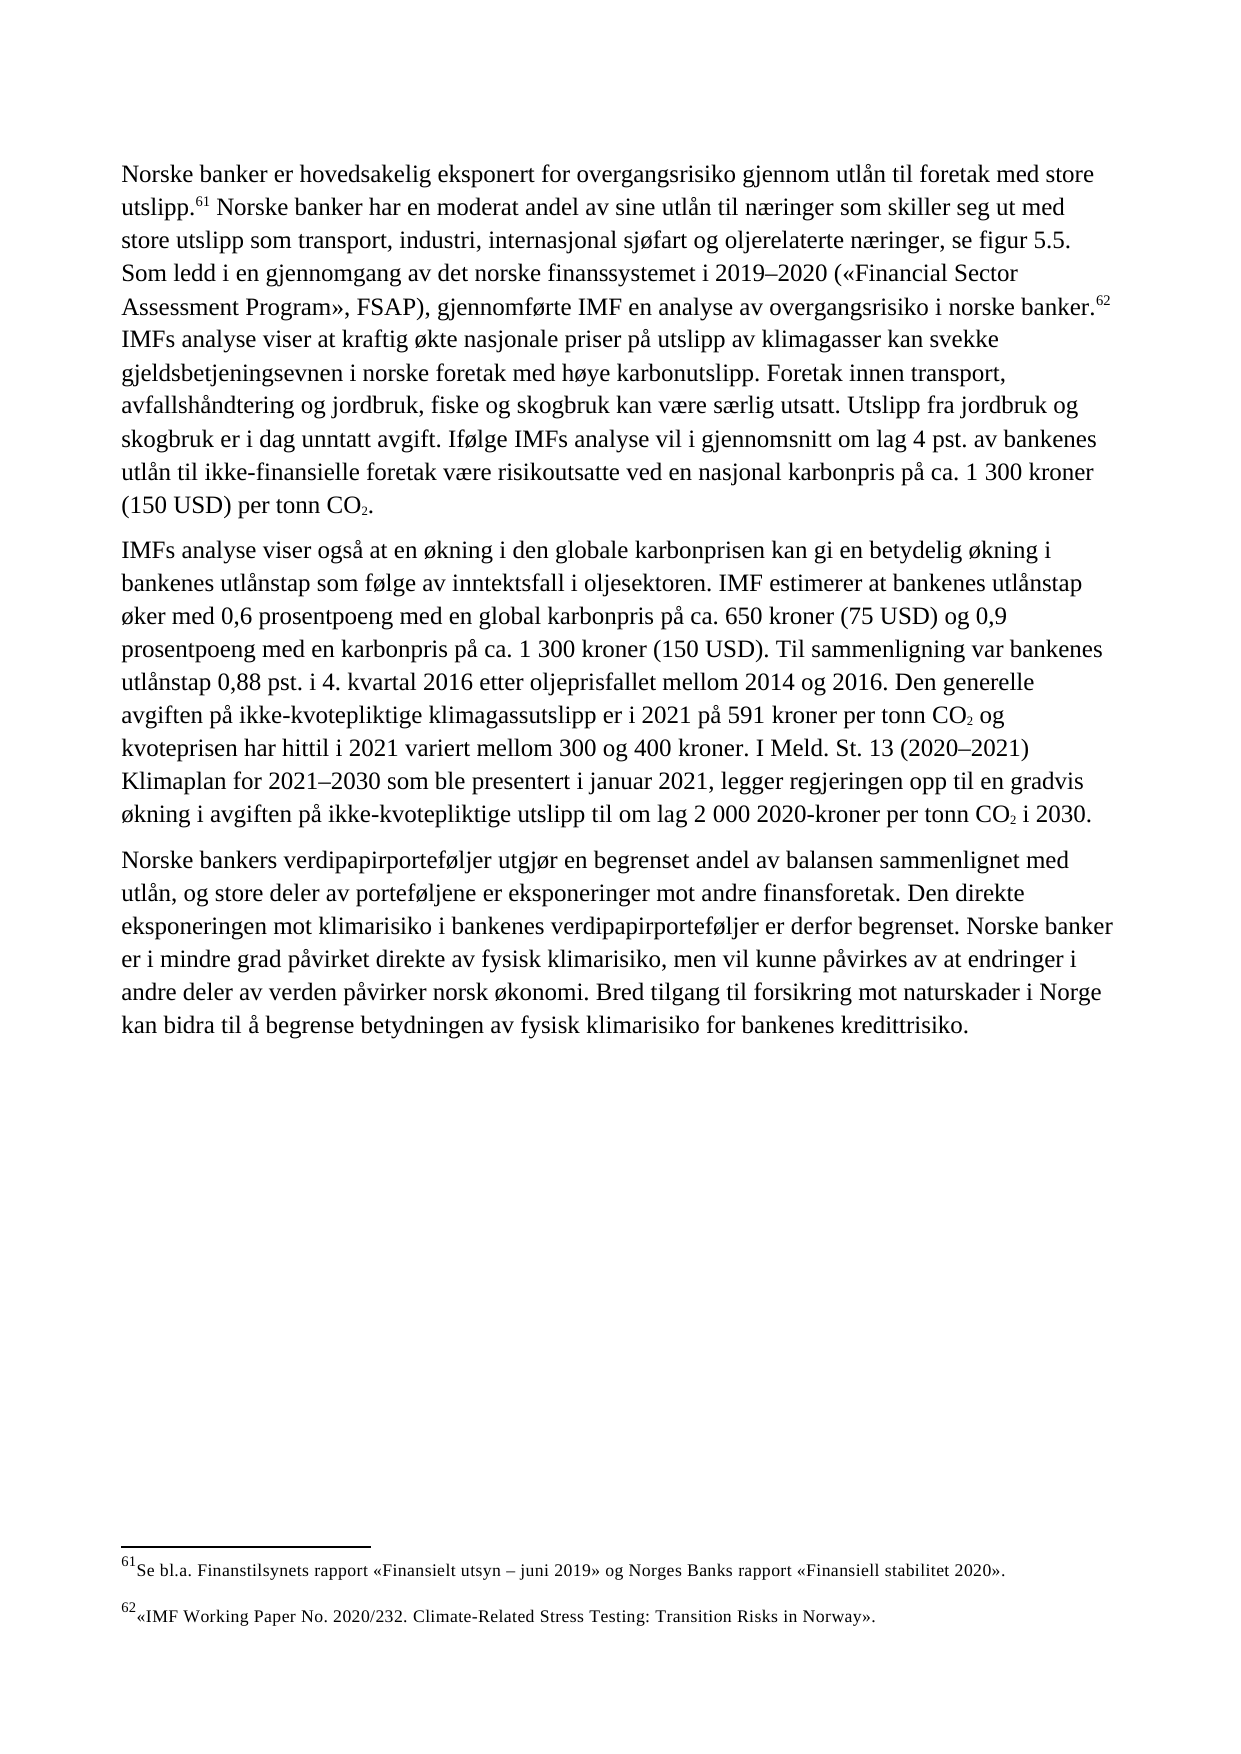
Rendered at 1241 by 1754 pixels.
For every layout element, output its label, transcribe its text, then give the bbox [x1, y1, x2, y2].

text Norske bankers verdipapirporteføljer utgjør en begrenset andel av balansen sammenlignet med utlån, og store deler av porteføljene er eksponeringer mot andre finansforetak. Den direkte eksponeringen mot klimarisiko i bankenes verdipapirporteføljer er derfor begrenset. Norske banker er i mindre grad påvirket direkte av fysisk klimarisiko, men vil kunne påvirkes av at endringer i andre deler av verden påvirker norsk økonomi. Bred tilgang til forsikring mot naturskader i Norge kan bidra til å begrense betydningen av fysisk klimarisiko for bankenes kredittrisiko. [121, 845, 1119, 1039]
text IMFs analyse viser også at en økning i den globale karbonprisen kan gi en betydelig økning i bankenes utlånstap som følge av inntektsfall i oljesektoren. IMF estimerer at bankenes utlånstap øker med 0,6 prosentpoeng med en global karbonpris på ca. 650 kroner (75 USD) og 0,9 prosentpoeng med en karbonpris på ca. 1 300 kroner (150 USD). Til sammenligning var bankenes utlånstap 0,88 pst. i 4. kvartal 2016 etter oljeprisfallet mellom 2014 og 2016. Den generelle avgiften på ikke-kvotepliktige klimagassutslipp er i 2021 på 591 kroner per tonn CO2 og kvoteprisen har hittil i 2021 variert mellom 300 og 400 kroner. I Meld. St. 13 (2020–2021) Klimaplan for 2021–2030 som ble presentert i januar 2021, legger regjeringen opp til en gradvis økning i avgiften på ikke-kvotepliktige utslipp til om lag 2 000 2020-kroner per tonn CO2 i 2030. [121, 535, 1119, 828]
text Norske banker er hovedsakelig eksponert for overgangsrisiko gjennom utlån til foretak med store utslipp. Norske banker har en moderat andel av sine utlån til næringer som skiller seg ut med store utslipp som transport, industri, internasjonal sjøfart og oljerelaterte næringer, se figur 5.5. Som ledd i en gjennomgang av det norske finanssystemet i 2019–2020 («Financial Sector Assessment Program», FSAP), gjennomførte IMF en analyse av overgangsrisiko i norske banker. IMFs analyse viser at kraftig økte nasjonale priser på utslipp av klimagasser kan svekke gjeldsbetjeningsevnen i norske foretak med høye karbonutslipp. Foretak innen transport, avfallshåndtering og jordbruk, fiske og skogbruk kan være særlig utsatt. Utslipp fra jordbruk og skogbruk er i dag unntatt avgift. Ifølge IMFs analyse vil i gjennomsnitt om lag 4 pst. av bankenes utlån til ikke-finansielle foretak være risikoutsatte ved en nasjonal karbonpris på ca. 1 300 kroner (150 USD) per tonn CO2. [121, 159, 1119, 518]
